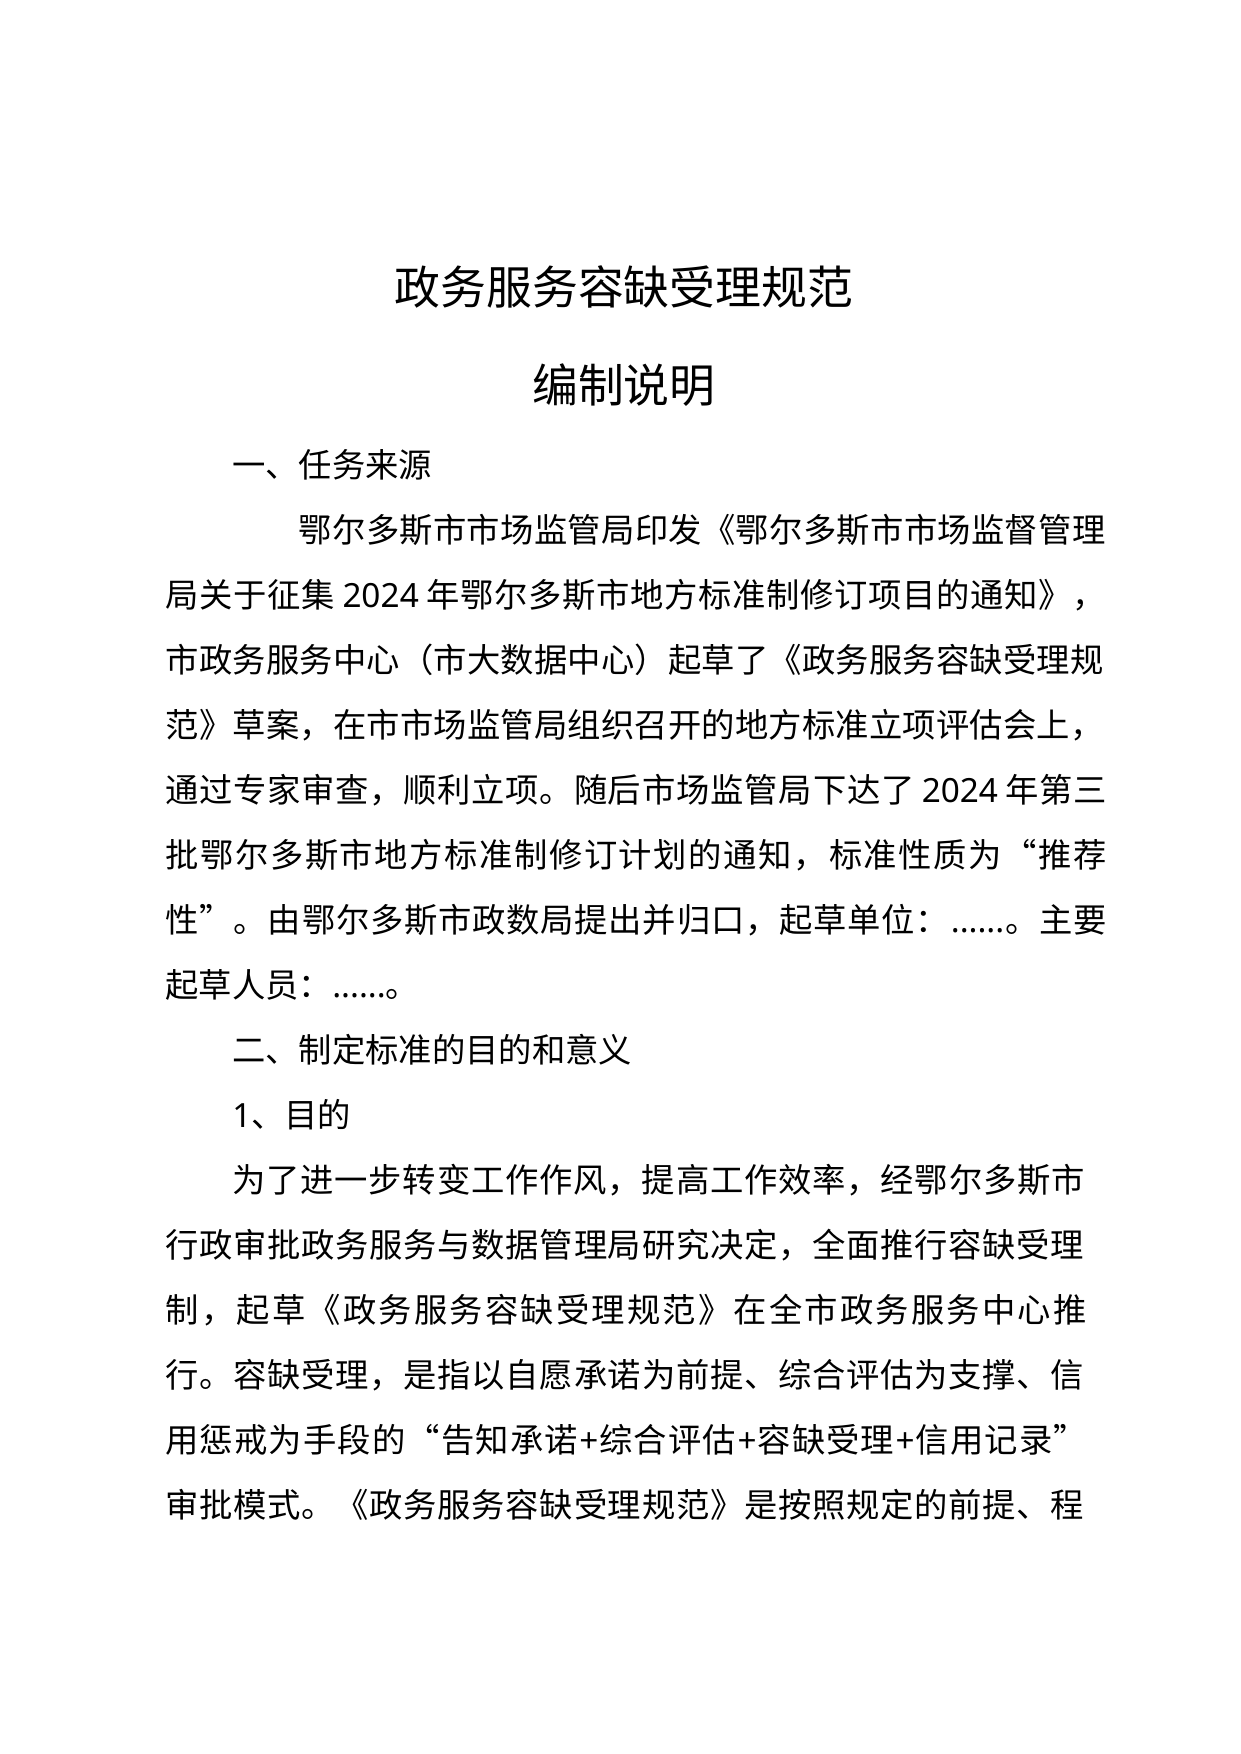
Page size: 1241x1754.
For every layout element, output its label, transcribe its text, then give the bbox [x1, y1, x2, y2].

text 一、任务来源 [165, 431, 1087, 496]
text 二、制定标准的目的和意义 [165, 1016, 1087, 1081]
text 编制说明 [165, 333, 1087, 431]
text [165, 1146, 1087, 1536]
text 1、目的 [165, 1081, 1087, 1146]
text 鄂尔多斯市市场监管局印发《鄂尔多斯市市场监督管理局关于征集2024年鄂尔多斯市地方标准制修订项目的通知》，市政务服务中心（市大数据中心）起草了《政务服务容缺受理规范》草案，在市市场监管局组织召开的地方标准立项评估会上，通过专家审查，顺利立项。随后市场监管局下达了2024年第三批鄂尔多斯市地方标准制修订计划的通知，标准性质为“推荐性”。由鄂尔多斯市政数局提出并归口，起草单位：......。主要起草人员：......。 [165, 496, 1107, 1016]
text 政务服务容缺受理规范 [165, 236, 1107, 333]
